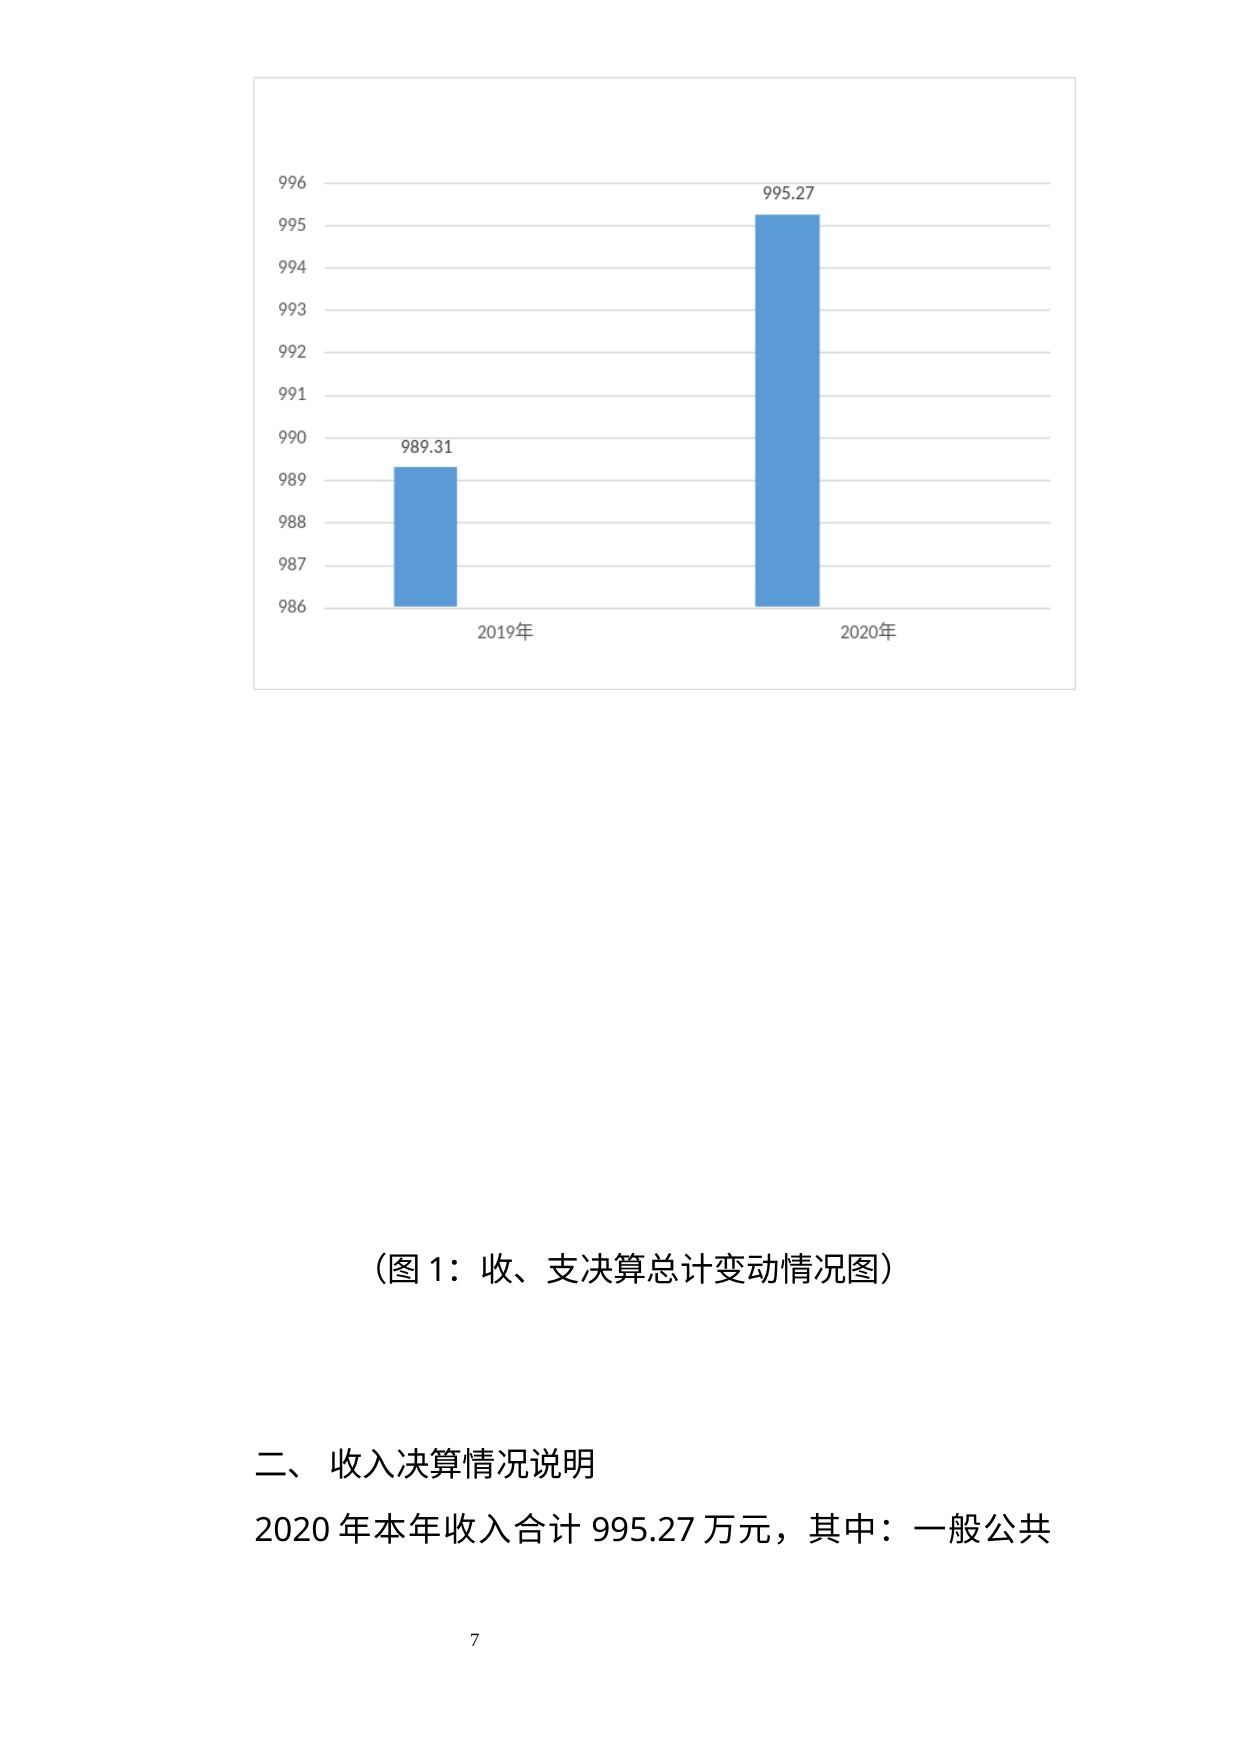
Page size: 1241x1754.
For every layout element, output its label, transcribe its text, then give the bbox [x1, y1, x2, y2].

list 收入决算情况说明 [254, 1429, 1053, 1494]
text （图1：收、支决算总计变动情况图） [187, 1234, 1053, 1299]
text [187, 1494, 1053, 1559]
